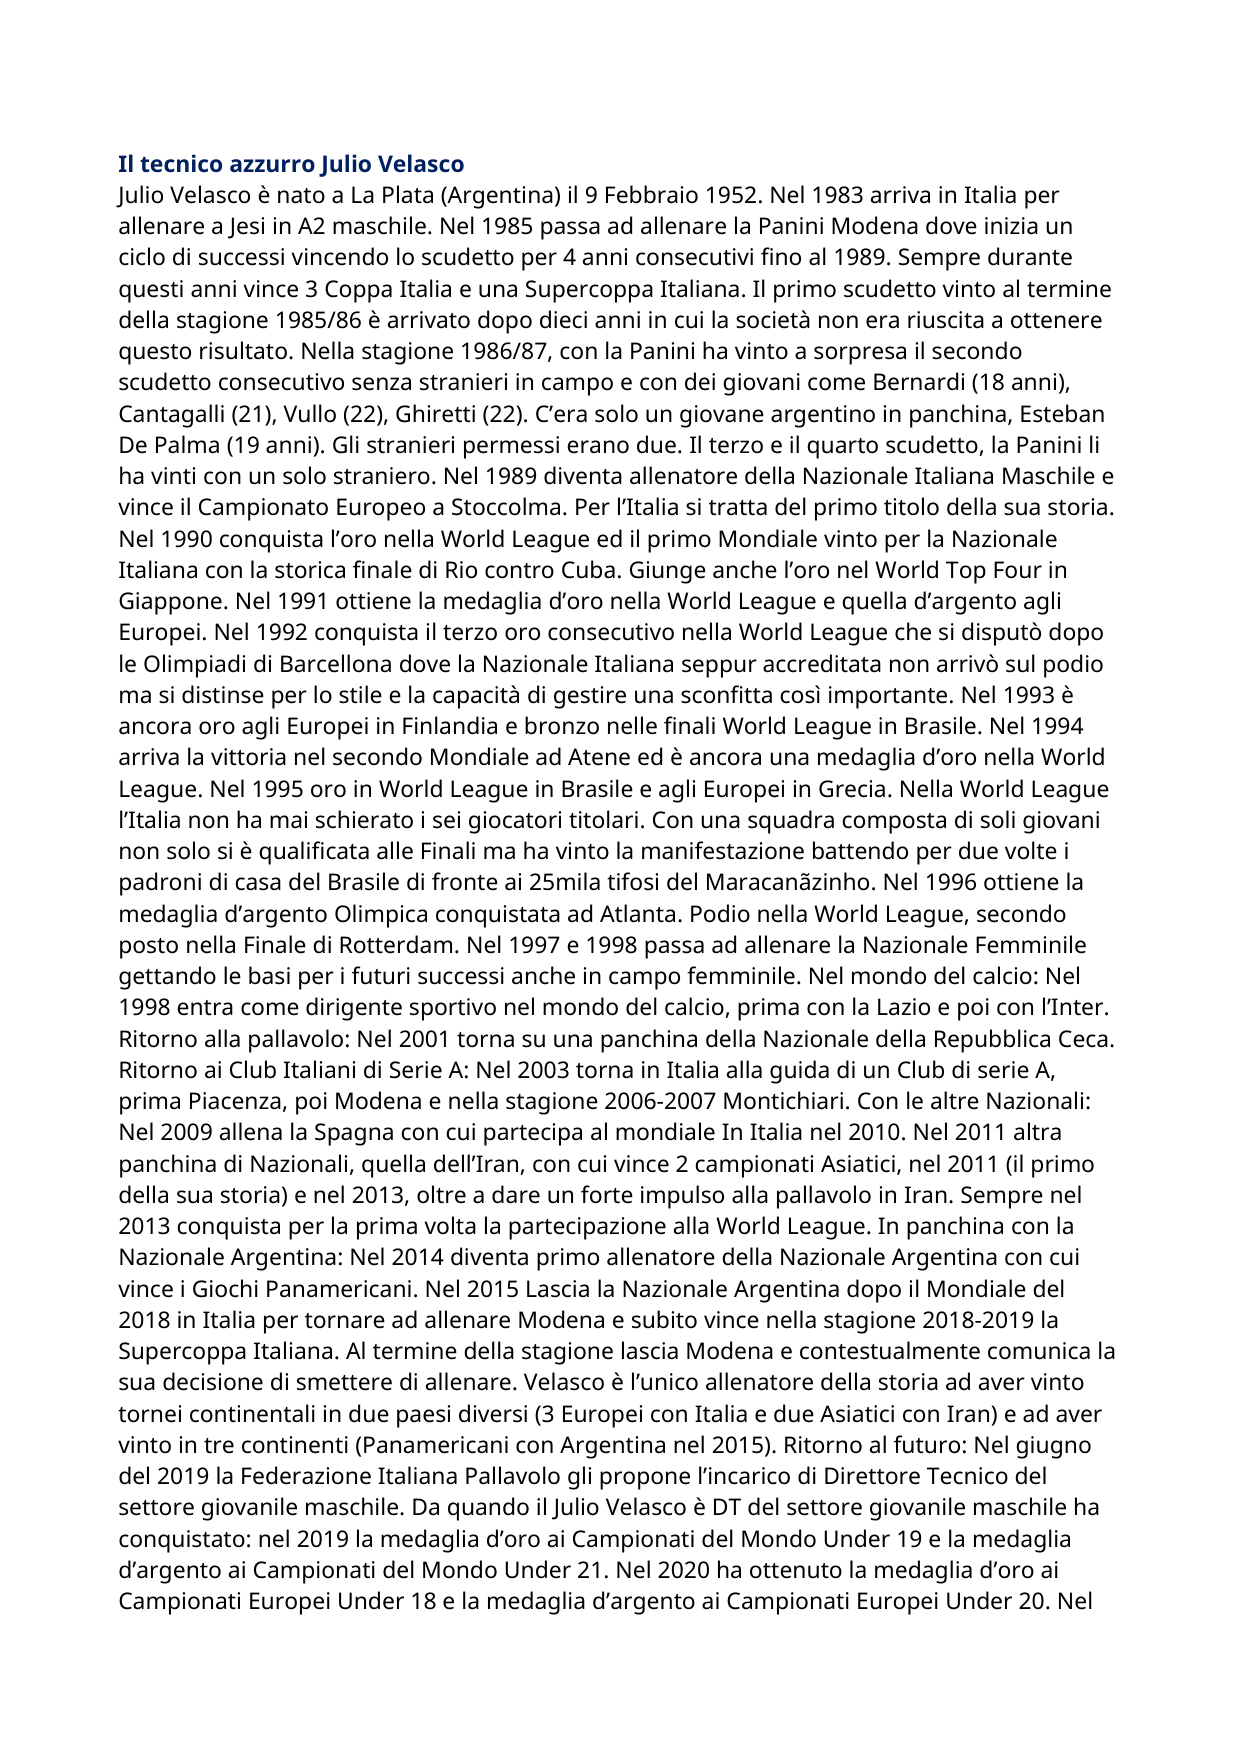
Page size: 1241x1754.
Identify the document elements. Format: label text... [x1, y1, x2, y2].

text Il tecnico azzurro Julio Velasco [118, 148, 1122, 179]
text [118, 179, 1122, 1616]
